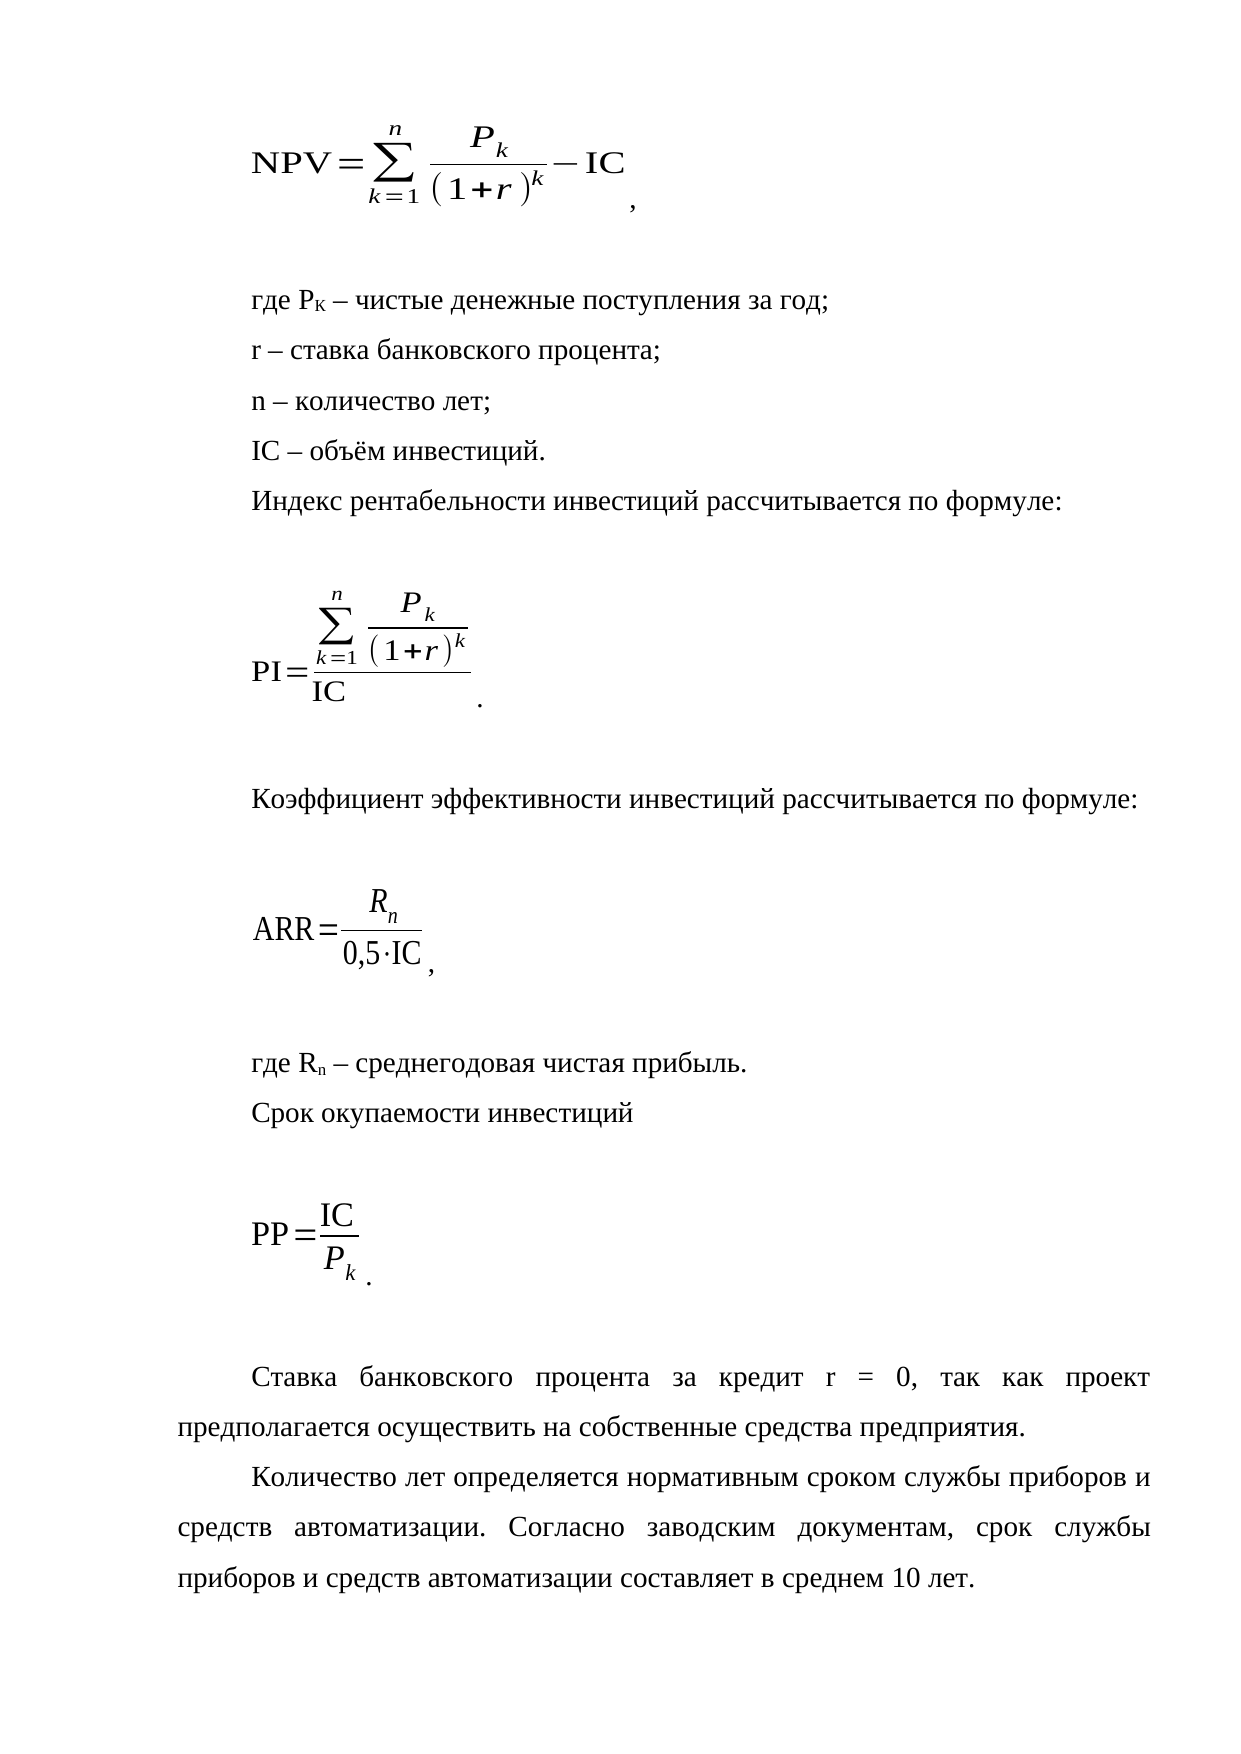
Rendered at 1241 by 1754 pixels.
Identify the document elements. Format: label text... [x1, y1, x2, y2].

text где РК – чистые денежные поступления за год; [177, 282, 1152, 316]
text Срок окупаемости инвестиций [177, 1096, 1152, 1129]
text . [177, 584, 1152, 714]
text , [177, 881, 1152, 978]
text Коэффициент эффективности инвестиций рассчитывается по формуле: [177, 781, 1152, 814]
text IC – объём инвестиций. [177, 433, 1152, 467]
text r – ставка банковского процента; [177, 332, 1152, 366]
text n – количество лет; [177, 383, 1152, 416]
text Ставка банковского процента за кредит r = 0, так как проект предполагается осуществить на собственные средства предприятия. [177, 1359, 1152, 1442]
text Количество лет определяется нормативным сроком службы приборов и средств автоматизации. Согласно заводским документам, срок службы приборов и средств автоматизации составляет в среднем 10 лет. [177, 1459, 1152, 1593]
text где Rn – среднегодовая чистая прибыль. [177, 1045, 1152, 1079]
text . [177, 1196, 1152, 1292]
text Индекс рентабельности инвестиций рассчитывается по формуле: [177, 483, 1152, 517]
